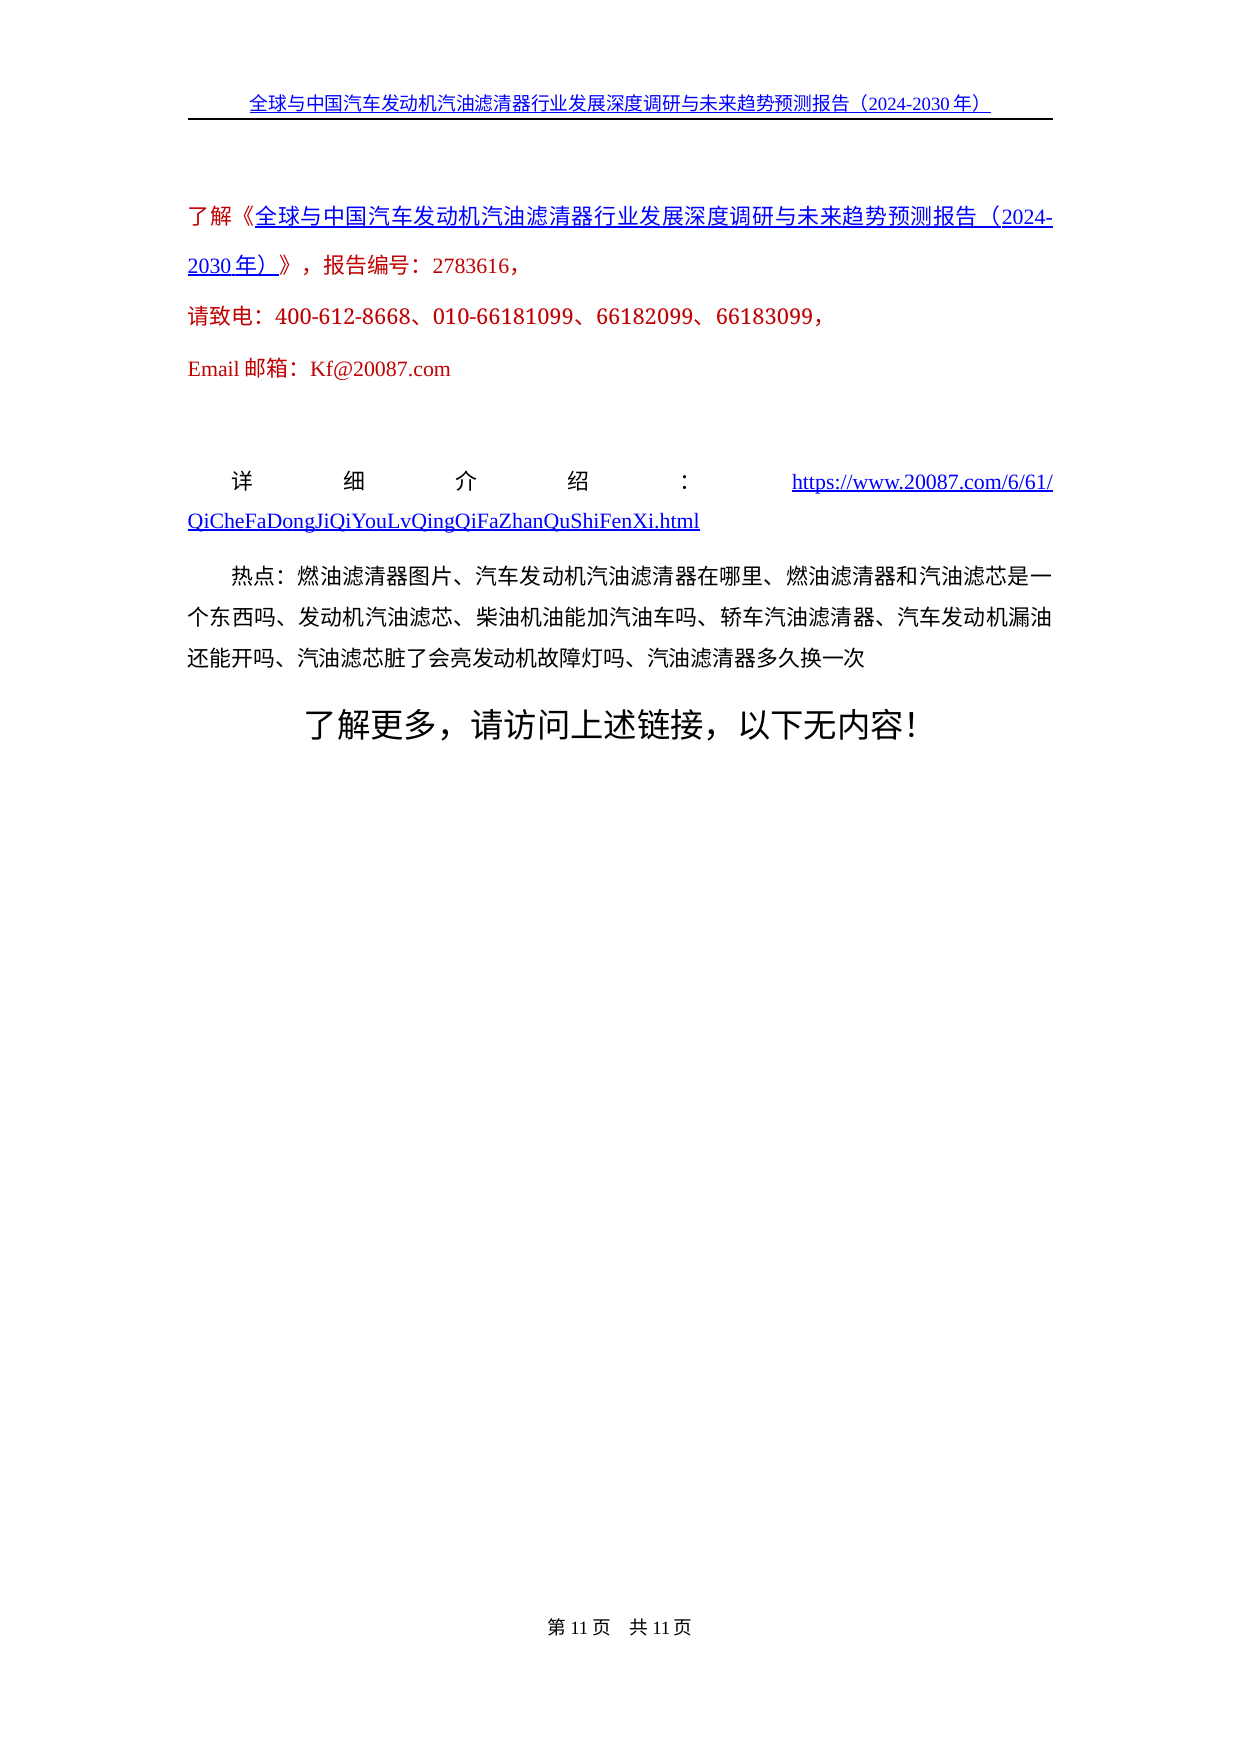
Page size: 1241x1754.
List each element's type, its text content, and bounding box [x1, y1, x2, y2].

text 请致电：400-612-8668、010-66181099、66182099、66183099， [187, 299, 1053, 331]
text 详细介绍：https://www.20087.com/6/61/QiCheFaDongJiQiYouLvQingQiFaZhanQuShiFenXi.html [187, 463, 1053, 536]
text 了解《全球与中国汽车发动机汽油滤清器行业发展深度调研与未来趋势预测报告（2024-2030年）》，报告编号：2783616， [187, 198, 1053, 280]
title 了解更多，请访问上述链接，以下无内容！ [187, 690, 1053, 755]
text Email邮箱：Kf@20087.com [187, 350, 1053, 383]
text 热点：燃油滤清器图片、汽车发动机汽油滤清器在哪里、燃油滤清器和汽油滤芯是一个东西吗、发动机汽油滤芯、柴油机油能加汽油车吗、轿车汽油滤清器、汽车发动机漏油还能开吗、汽油滤芯脏了会亮发动机故障灯吗、汽油滤清器多久换一次 [187, 559, 1053, 673]
